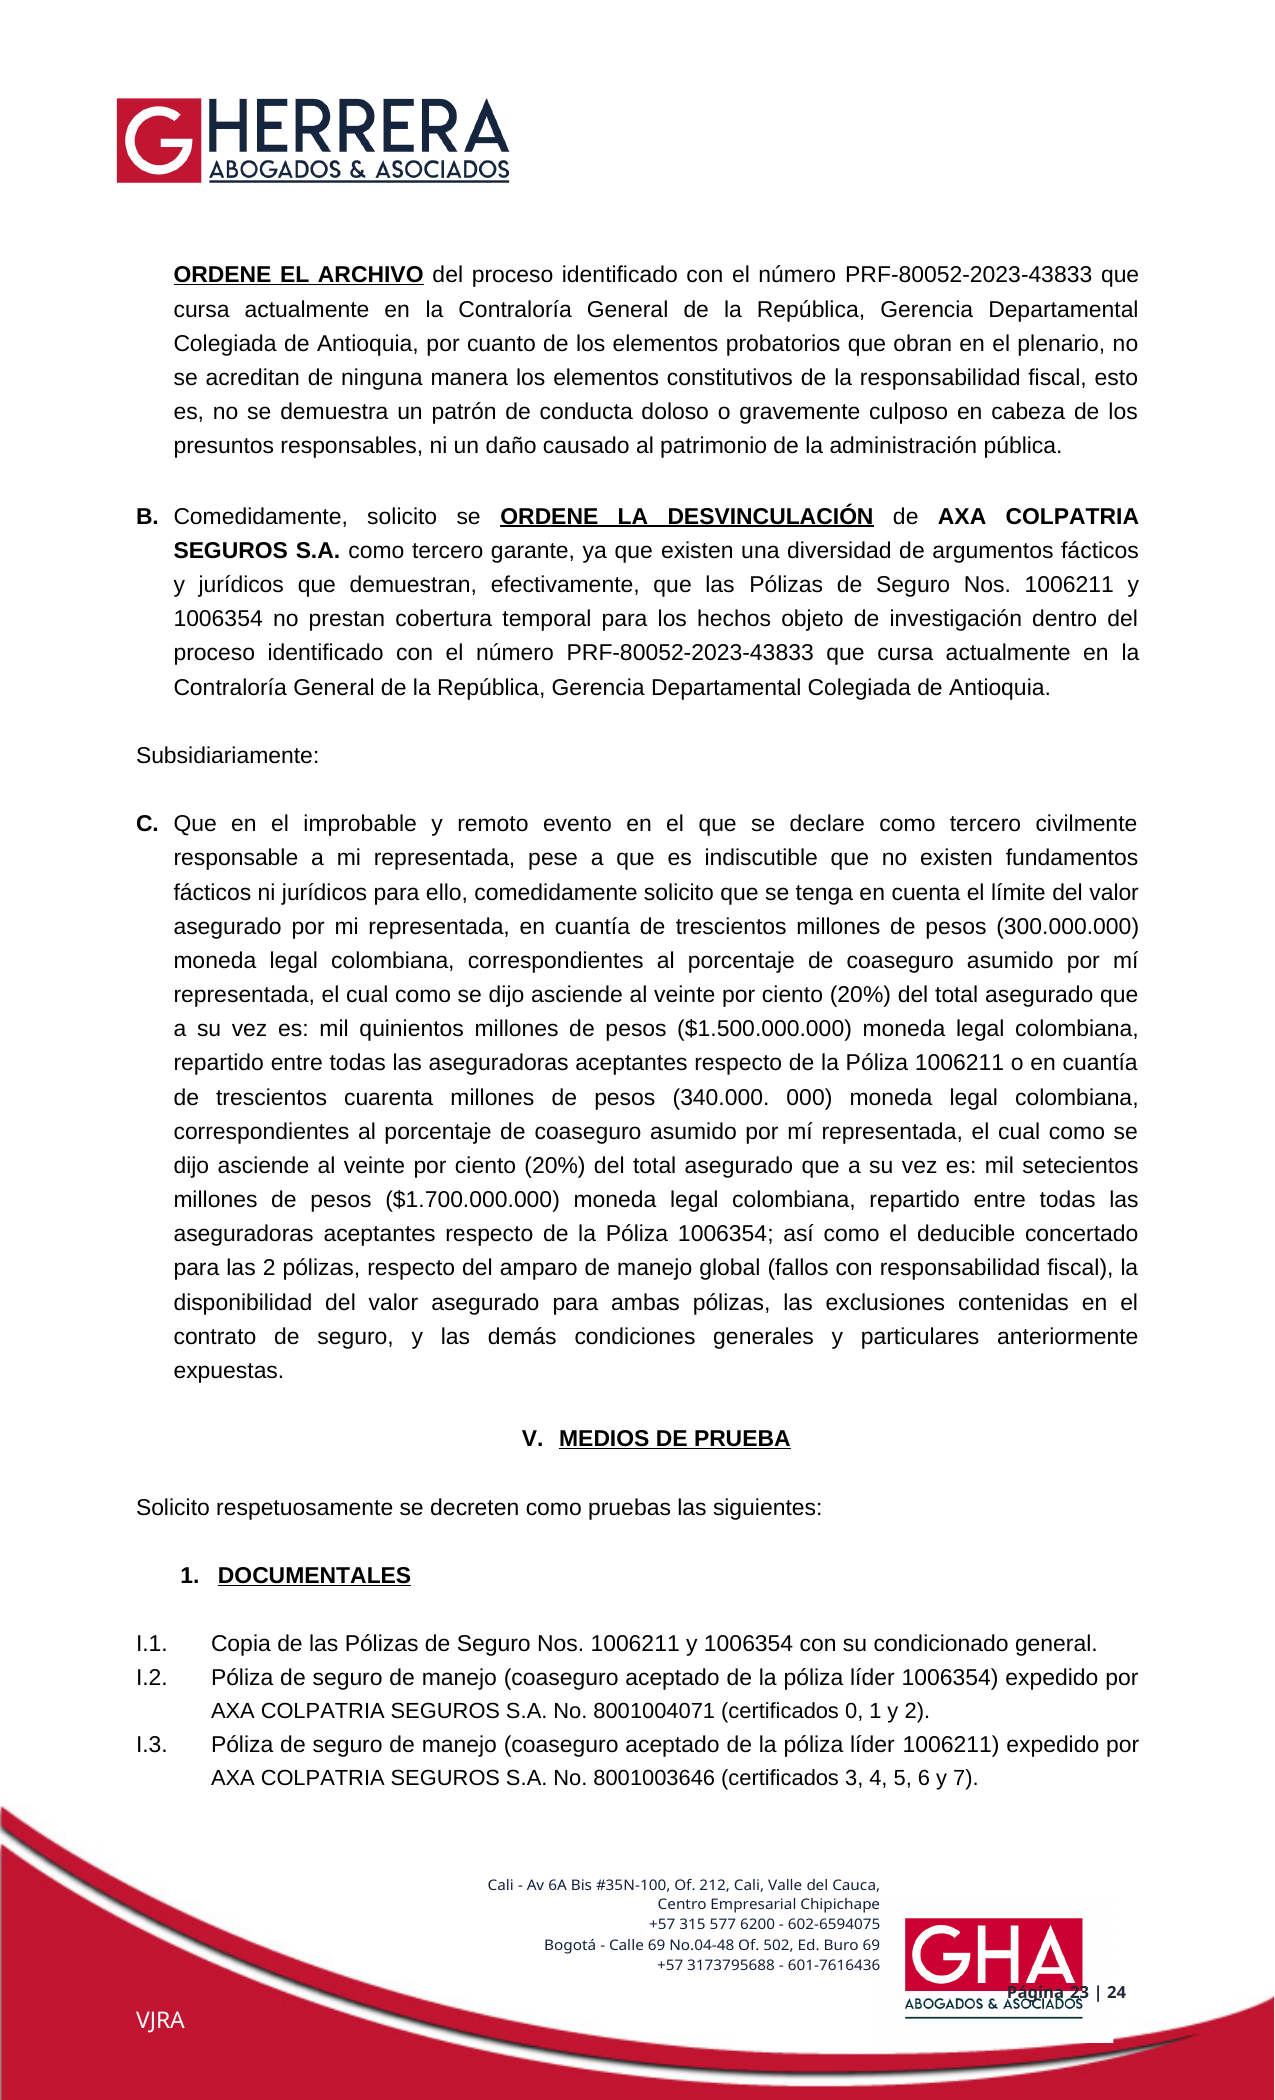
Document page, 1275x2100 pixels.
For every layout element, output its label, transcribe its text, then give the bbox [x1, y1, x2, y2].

list DOCUMENTALES [180, 1562, 1139, 1588]
list Copia de las Pólizas de Seguro Nos. 1006211 y 1006354 con su condicionado general. [136, 1630, 1139, 1657]
list MEDIOS DE PRUEBA [173, 1425, 1139, 1452]
picture [96, 75, 529, 206]
list Que en el improbable y remoto evento en el que se declare como tercero civilmente responsable a mi representada, pese a que es indiscutible que no existen fundamentos fácticos ni jurídicos para ello, comedidamente solicito que se tenga en cuenta el límite del valor asegurado por mi representada, en cuantía de trescientos millones de pesos (300.000.000) moneda legal colombiana, correspondientes al porcentaje de coaseguro asumido por mí representada, el cual como se dijo asciende al veinte por ciento (20%) del total asegurado que a su vez es: mil quinientos millones de pesos ($1.500.000.000) moneda legal colombiana, repartido entre todas las aseguradoras aceptantes respecto de la Póliza 1006211 o en cuantía de trescientos cuarenta millones de pesos (340.000. 000) moneda legal colombiana, correspondientes al porcentaje de coaseguro asumido por mí representada, el cual como se dijo asciende al veinte por ciento (20%) del total asegurado que a su vez es: mil setecientos millones de pesos ($1.700.000.000) moneda legal colombiana, repartido entre todas las aseguradoras aceptantes respecto de la Póliza 1006354; así como el deducible concertado para las 2 pólizas, respecto del amparo de manejo global (fallos con responsabilidad fiscal), la disponibilidad del valor asegurado para ambas pólizas, las exclusiones contenidas en el contrato de seguro, y las demás condiciones generales y particulares anteriormente expuestas. [136, 810, 1139, 1383]
list Póliza de seguro de manejo (coaseguro aceptado de la póliza líder 1006211) expedido por AXA COLPATRIA SEGUROS S.A. No. 8001003646 (certificados 3, 4, 5, 6 y 7). [136, 1731, 1139, 1790]
picture [0, 1793, 1275, 2100]
list Póliza de seguro de manejo (coaseguro aceptado de la póliza líder 1006354) expedido por AXA COLPATRIA SEGUROS S.A. No. 8001004071 (certificados 0, 1 y 2). [136, 1664, 1139, 1723]
text Subsidiariamente: [136, 742, 1139, 768]
list Comedidamente, solicito se ORDENE LA DESVINCULACIÓN de AXA COLPATRIA SEGUROS S.A. como tercero garante, ya que existen una diversidad de argumentos fácticos y jurídicos que demuestran, efectivamente, que las Pólizas de Seguro Nos. 1006211 y 1006354 no prestan cobertura temporal para los hechos objeto de investigación dentro del proceso identificado con el número PRF-80052-2023-43833 que cursa actualmente en la Contraloría General de la República, Gerencia Departamental Colegiada de Antioquia. [136, 503, 1139, 700]
text Solicito respetuosamente se decreten como pruebas las siguientes: [136, 1493, 1139, 1520]
